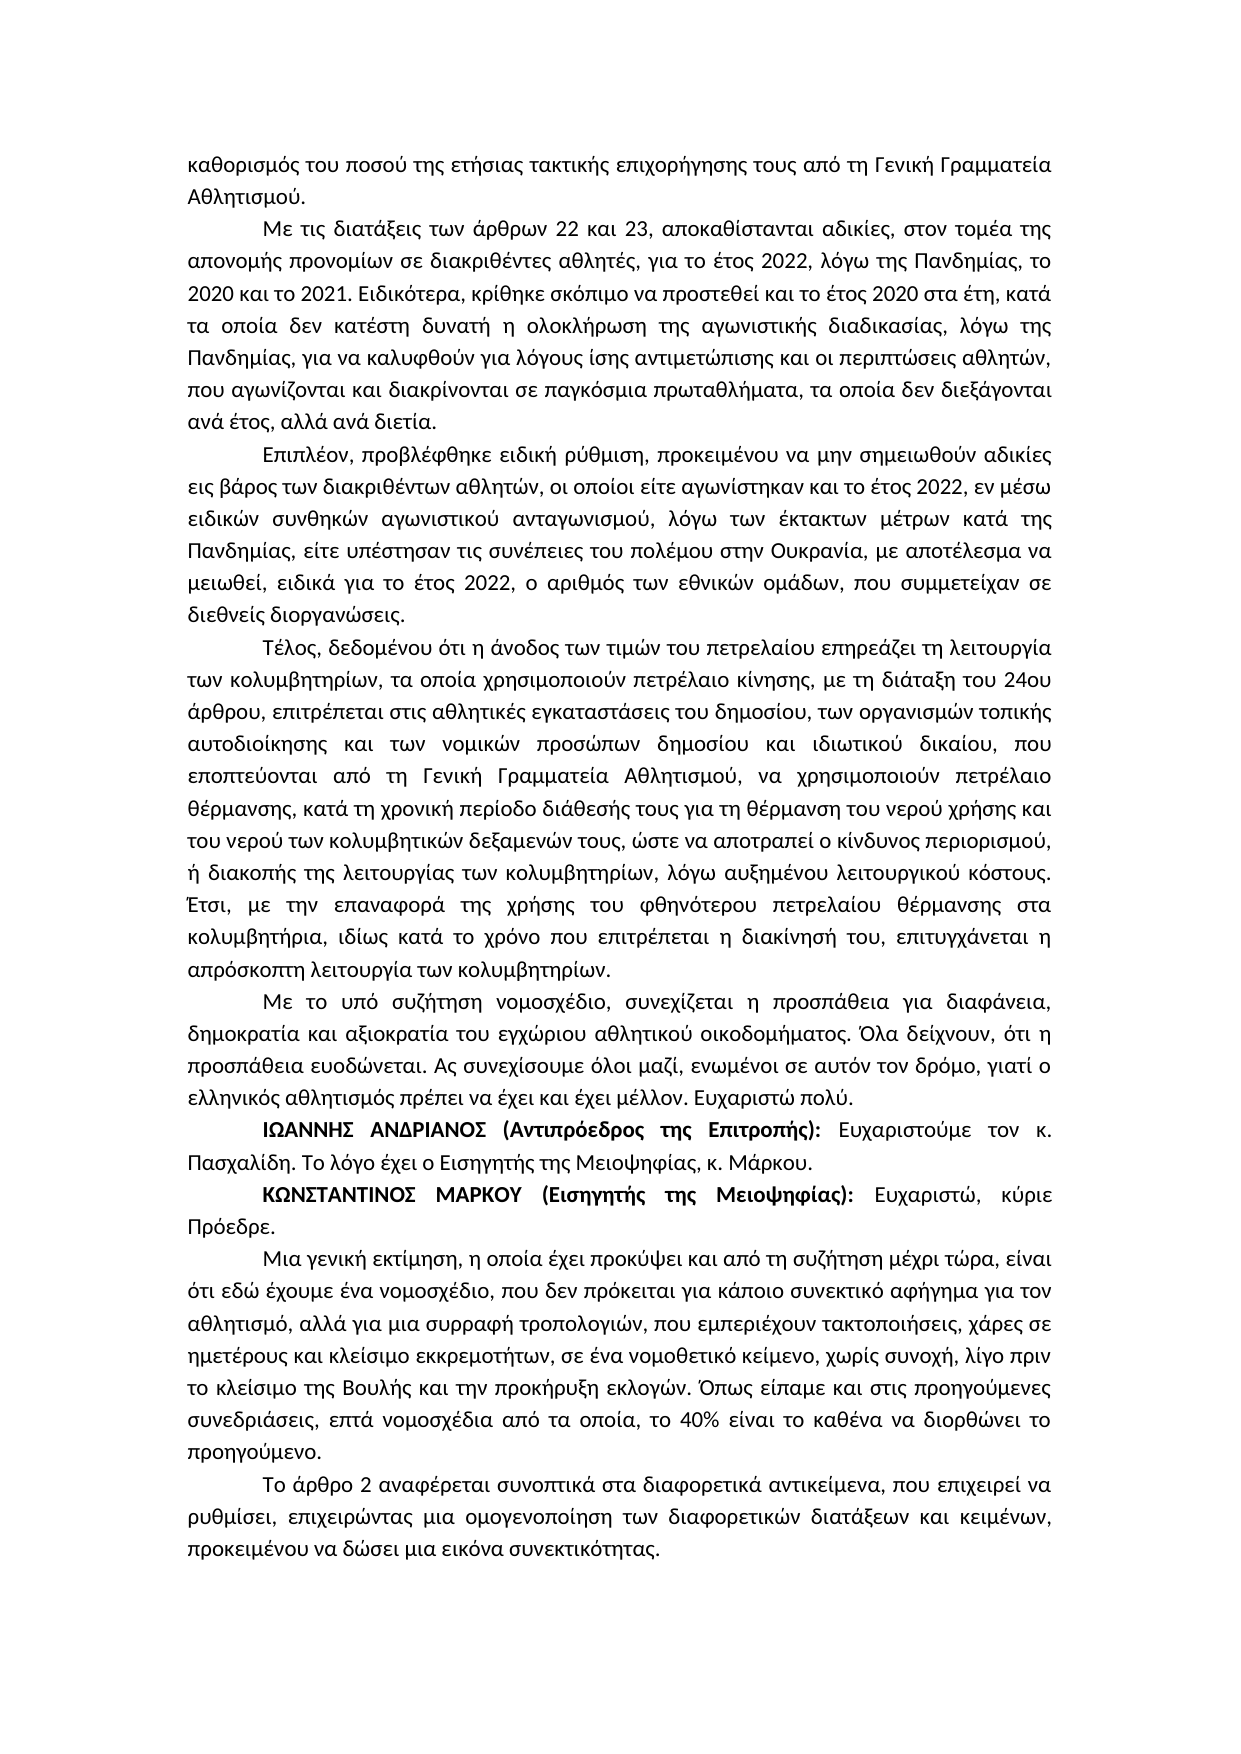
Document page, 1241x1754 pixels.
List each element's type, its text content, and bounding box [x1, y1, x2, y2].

text Με το υπό συζήτηση νομοσχέδιο, συνεχίζεται η προσπάθεια για διαφάνεια, δημοκρατία και αξιοκρατία του εγχώριου αθλητικού οικοδομήματος. Όλα δείχνουν, ότι η προσπάθεια ευοδώνεται. Ας συνεχίσουμε όλοι μαζί, ενωμένοι σε αυτόν τον δρόμο, γιατί ο ελληνικός αθλητισμός πρέπει να έχει και έχει μέλλον. Ευχαριστώ πολύ. [187, 987, 1053, 1111]
text ΚΩΝΣΤΑΝΤΙΝΟΣ ΜΑΡΚΟΥ (Εισηγητής της Μειοψηφίας): Ευχαριστώ, κύριε Πρόεδρε. [187, 1180, 1053, 1240]
text Με τις διατάξεις των άρθρων 22 και 23, αποκαθίστανται αδικίες, στον τομέα της απονομής προνομίων σε διακριθέντες αθλητές, για το έτος 2022, λόγω της Πανδημίας, το 2020 και το 2021. Ειδικότερα, κρίθηκε σκόπιμο να προστεθεί και το έτος 2020 στα έτη, κατά τα οποία δεν κατέστη δυνατή η ολοκλήρωση της αγωνιστικής διαδικασίας, λόγω της Πανδημίας, για να καλυφθούν για λόγους ίσης αντιμετώπισης και οι περιπτώσεις αθλητών, που αγωνίζονται και διακρίνονται σε παγκόσμια πρωταθλήματα, τα οποία δεν διεξάγονται ανά έτος, αλλά ανά διετία. [187, 214, 1053, 436]
text Το άρθρο 2 αναφέρεται συνοπτικά στα διαφορετικά αντικείμενα, που επιχειρεί να ρυθμίσει, επιχειρώντας μια ομογενοποίηση των διαφορετικών διατάξεων και κειμένων, προκειμένου να δώσει μια εικόνα συνεκτικότητας. [187, 1470, 1053, 1562]
text Τέλος, δεδομένου ότι η άνοδος των τιμών του πετρελαίου επηρεάζει τη λειτουργία των κολυμβητηρίων, τα οποία χρησιμοποιούν πετρέλαιο κίνησης, με τη διάταξη του 24ου άρθρου, επιτρέπεται στις αθλητικές εγκαταστάσεις του δημοσίου, των οργανισμών τοπικής αυτοδιοίκησης και των νομικών προσώπων δημοσίου και ιδιωτικού δικαίου, που εποπτεύονται από τη Γενική Γραμματεία Αθλητισμού, να χρησιμοποιούν πετρέλαιο θέρμανσης, κατά τη χρονική περίοδο διάθεσής τους για τη θέρμανση του νερού χρήσης και του νερού των κολυμβητικών δεξαμενών τους, ώστε να αποτραπεί ο κίνδυνος περιορισμού, ή διακοπής της λειτουργίας των κολυμβητηρίων, λόγω αυξημένου λειτουργικού κόστους. Έτσι, με την επαναφορά της χρήσης του φθηνότερου πετρελαίου θέρμανσης στα κολυμβητήρια, ιδίως κατά το χρόνο που επιτρέπεται η διακίνησή του, επιτυγχάνεται η απρόσκοπτη λειτουργία των κολυμβητηρίων. [187, 633, 1053, 983]
text ΙΩΑΝΝΗΣ ΑΝΔΡΙΑΝΟΣ (Αντιπρόεδρος της Επιτροπής): Ευχαριστούμε τον κ. Πασχαλίδη. Το λόγο έχει ο Εισηγητής της Μειοψηφίας, κ. Μάρκου. [187, 1116, 1053, 1176]
text Επιπλέον, προβλέφθηκε ειδική ρύθμιση, προκειμένου να μην σημειωθούν αδικίες εις βάρος των διακριθέντων αθλητών, οι οποίοι είτε αγωνίστηκαν και το έτος 2022, εν μέσω ειδικών συνθηκών αγωνιστικού ανταγωνισμού, λόγω των έκτακτων μέτρων κατά της Πανδημίας, είτε υπέστησαν τις συνέπειες του πολέμου στην Ουκρανία, με αποτέλεσμα να μειωθεί, ειδικά για το έτος 2022, ο αριθμός των εθνικών ομάδων, που συμμετείχαν σε διεθνείς διοργανώσεις. [187, 440, 1053, 629]
text Μια γενική εκτίμηση, η οποία έχει προκύψει και από τη συζήτηση μέχρι τώρα, είναι ότι εδώ έχουμε ένα νομοσχέδιο, που δεν πρόκειται για κάποιο συνεκτικό αφήγημα για τον αθλητισμό, αλλά για μια συρραφή τροπολογιών, που εμπεριέχουν τακτοποιήσεις, χάρες σε ημετέρους και κλείσιμο εκκρεμοτήτων, σε ένα νομοθετικό κείμενο, χωρίς συνοχή, λίγο πριν το κλείσιμο της Βουλής και την προκήρυξη εκλογών. Όπως είπαμε και στις προηγούμενες συνεδριάσεις, επτά νομοσχέδια από τα οποία, το 40% είναι το καθένα να διορθώνει το προηγούμενο. [187, 1244, 1053, 1466]
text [187, 150, 1053, 210]
